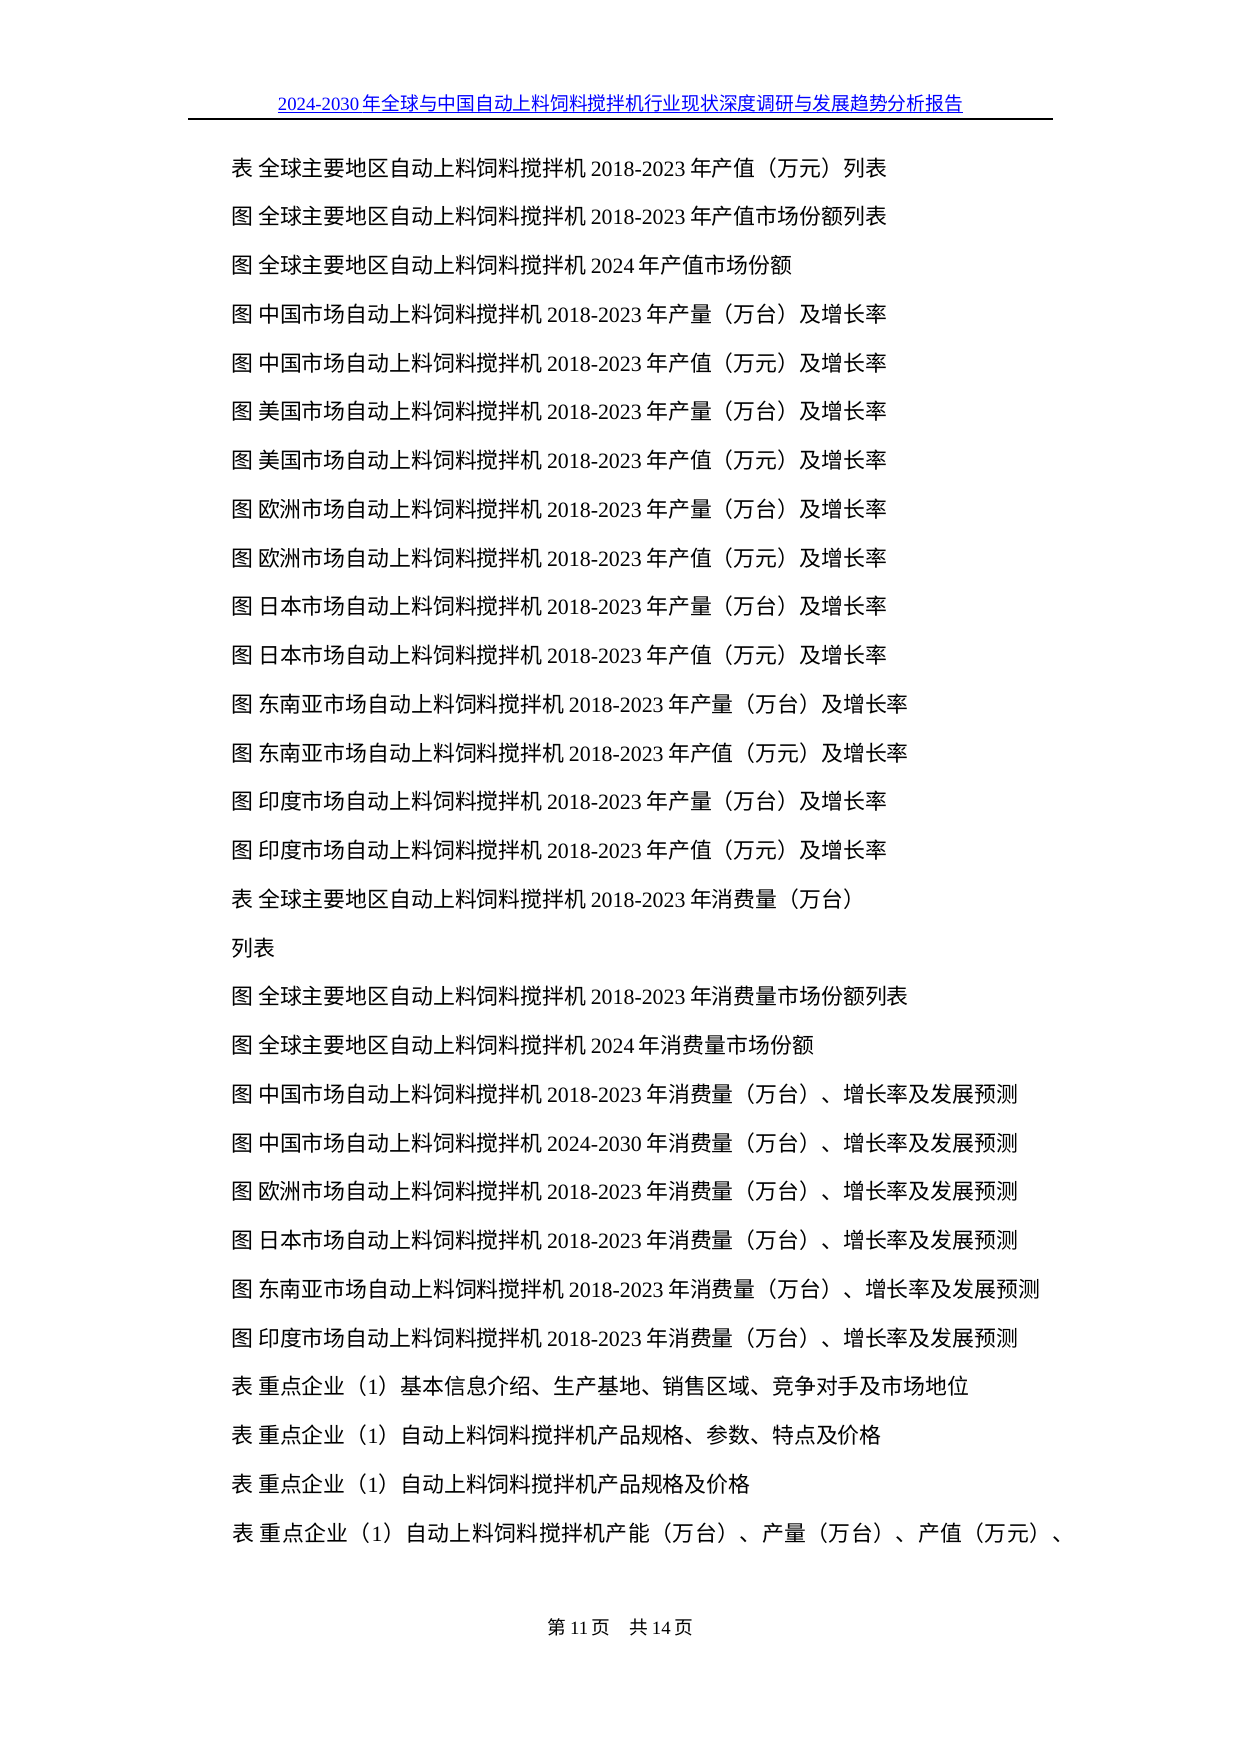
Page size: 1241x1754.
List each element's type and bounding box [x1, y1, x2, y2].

text [187, 150, 1053, 1548]
